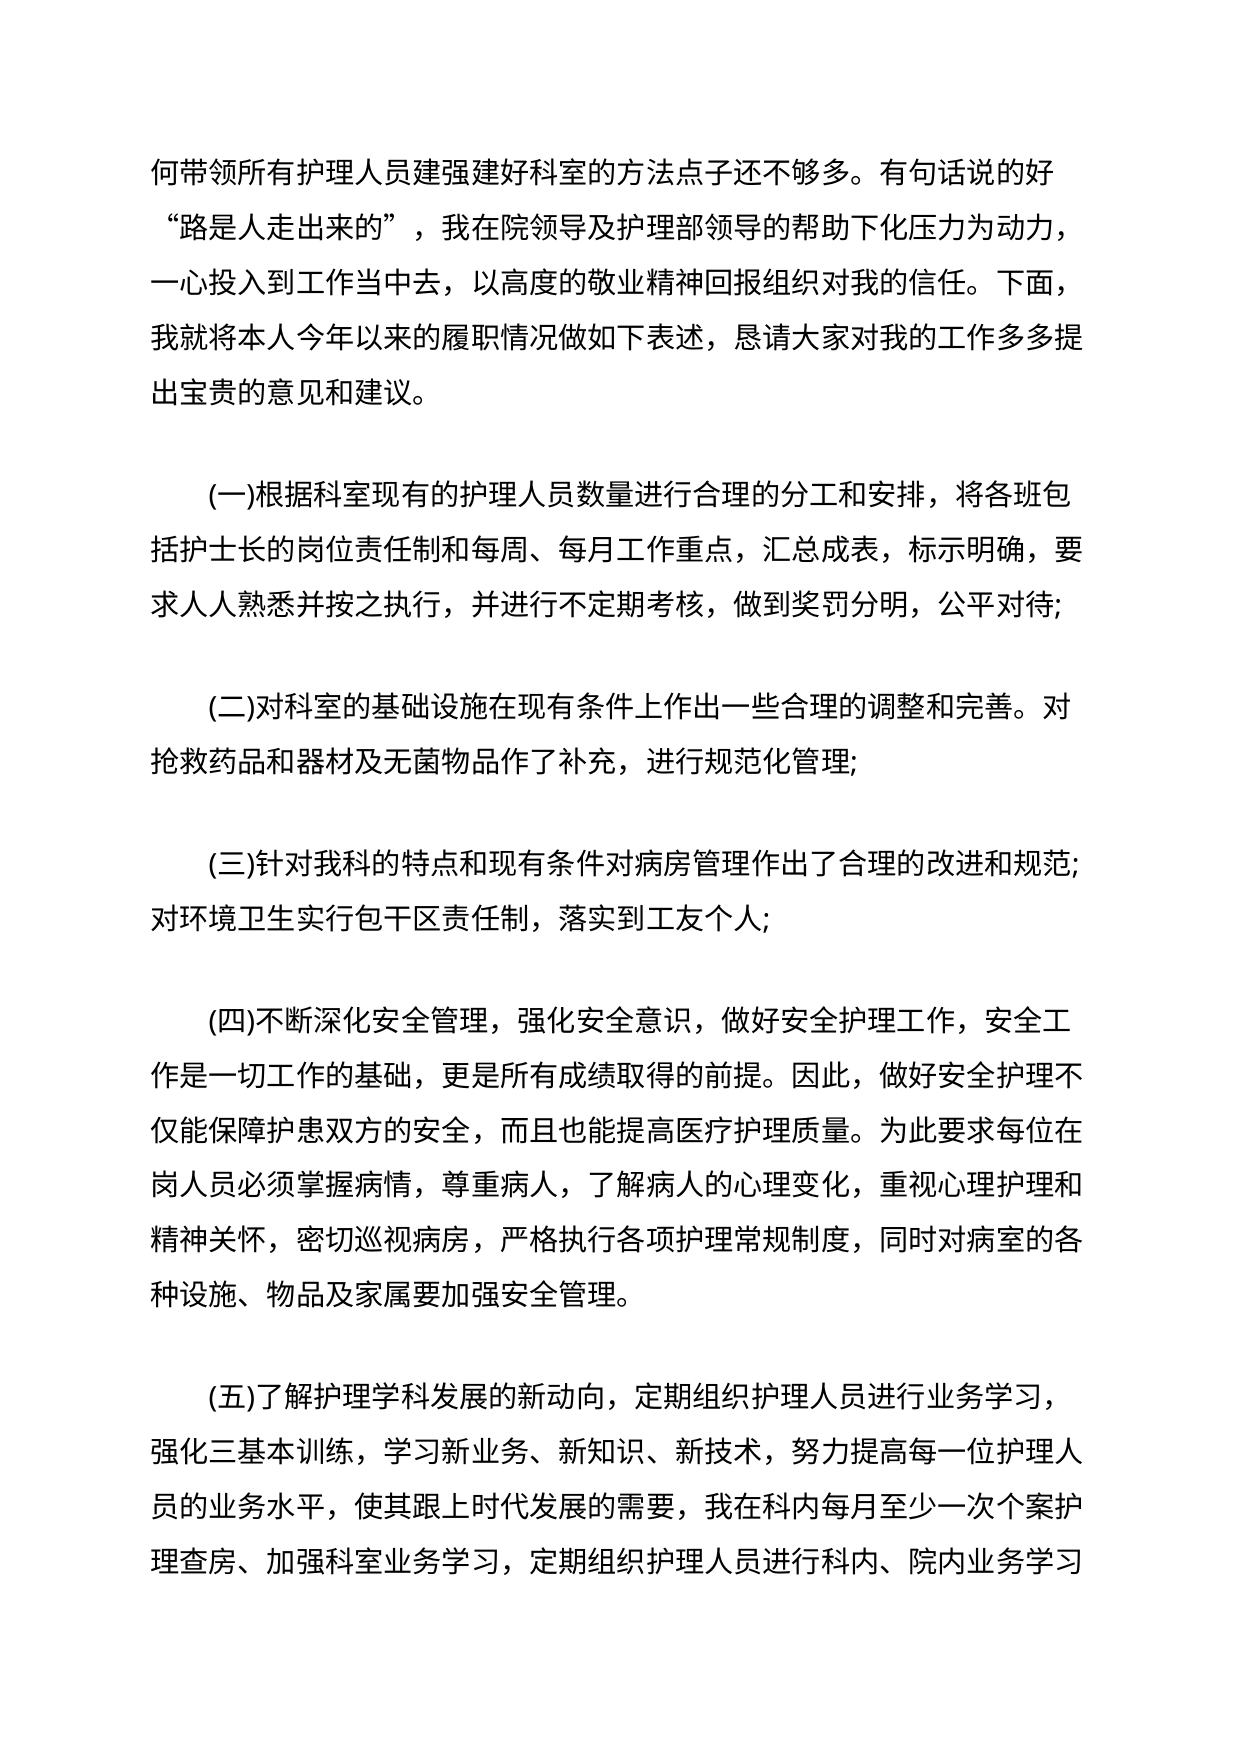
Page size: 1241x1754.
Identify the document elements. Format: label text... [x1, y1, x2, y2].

text (一)根据科室现有的护理人员数量进行合理的分工和安排，将各班包括护士长的岗位责任制和每周、每月工作重点，汇总成表，标示明确，要求人人熟悉并按之执行，并进行不定期考核，做到奖罚分明，公平对待; [150, 471, 1090, 624]
text (三)针对我科的特点和现有条件对病房管理作出了合理的改进和规范;对环境卫生实行包干区责任制，落实到工友个人; [150, 840, 1090, 938]
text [150, 1373, 1090, 1581]
text (二)对科室的基础设施在现有条件上作出一些合理的调整和完善。对抢救药品和器材及无菌物品作了补充，进行规范化管理; [150, 683, 1090, 781]
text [150, 150, 1090, 412]
text (四)不断深化安全管理，强化安全意识，做好安全护理工作，安全工作是一切工作的基础，更是所有成绩取得的前提。因此，做好安全护理不仅能保障护患双方的安全，而且也能提高医疗护理质量。为此要求每位在岗人员必须掌握病情，尊重病人，了解病人的心理变化，重视心理护理和精神关怀，密切巡视病房，严格执行各项护理常规制度，同时对病室的各种设施、物品及家属要加强安全管理。 [150, 997, 1090, 1314]
